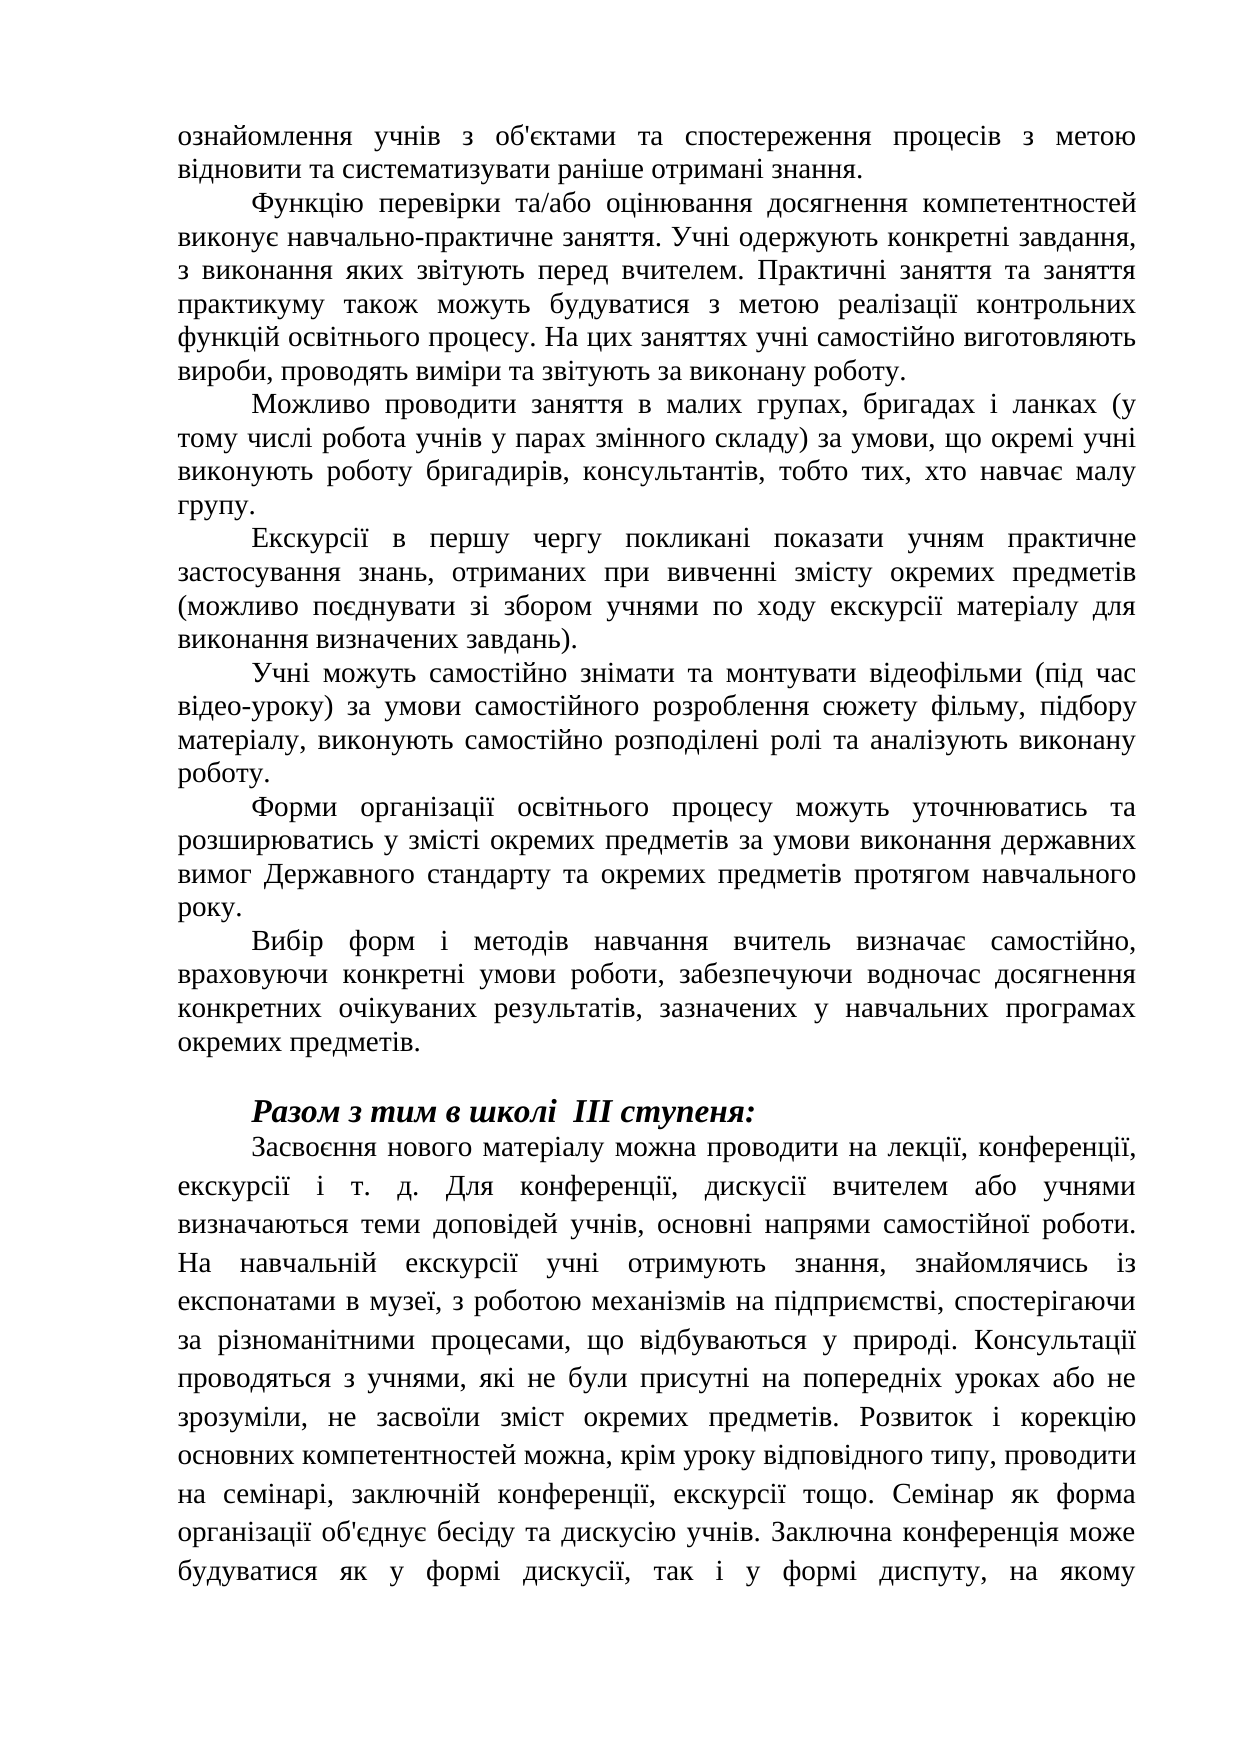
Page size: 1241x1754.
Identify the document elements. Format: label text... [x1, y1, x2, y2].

text Вибір форм і методів навчання вчитель визначає самостійно, враховуючи конкретні умови роботи, забезпечуючи водночас досягнення конкретних очікуваних результатів, зазначених у навчальних програмах окремих предметів. [177, 923, 1137, 1057]
text Форми організації освітнього процесу можуть уточнюватись та розширюватись у змісті окремих предметів за умови виконання державних вимог Державного стандарту та окремих предметів протягом навчального року. [177, 789, 1137, 923]
text Екскурсії в першу чергу покликані показати учням практичне застосування знань, отриманих при вивченні змісту окремих предметів (можливо поєднувати зі збором учнями по ходу екскурсії матеріалу для виконання визначених завдань). [177, 521, 1137, 655]
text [177, 1129, 1137, 1587]
text Функцію перевірки та/або оцінювання досягнення компетентностей виконує навчально-практичне заняття. Учні одержують конкретні завдання, з виконання яких звітують перед вчителем. Практичні заняття та заняття практикуму також можуть будуватися з метою реалізації контрольних функцій освітнього процесу. На цих заняттях учні самостійно виготовляють вироби, проводять виміри та звітують за виконану роботу. [177, 185, 1137, 386]
text Можливо проводити заняття в малих групах, бригадах і ланках (у тому числі робота учнів у парах змінного складу) за умови, що окремі учні виконують роботу бригадирів, консультантів, тобто тих, хто навчає малу групу. [177, 386, 1137, 521]
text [177, 118, 1137, 185]
text Разом з тим в школі ІІІ ступеня: [177, 1091, 1137, 1129]
text Учні можуть самостійно знімати та монтувати відеофільми (під час відео-уроку) за умови самостійного розроблення сюжету фільму, підбору матеріалу, виконують самостійно розподілені ролі та аналізують виконану роботу. [177, 655, 1137, 789]
